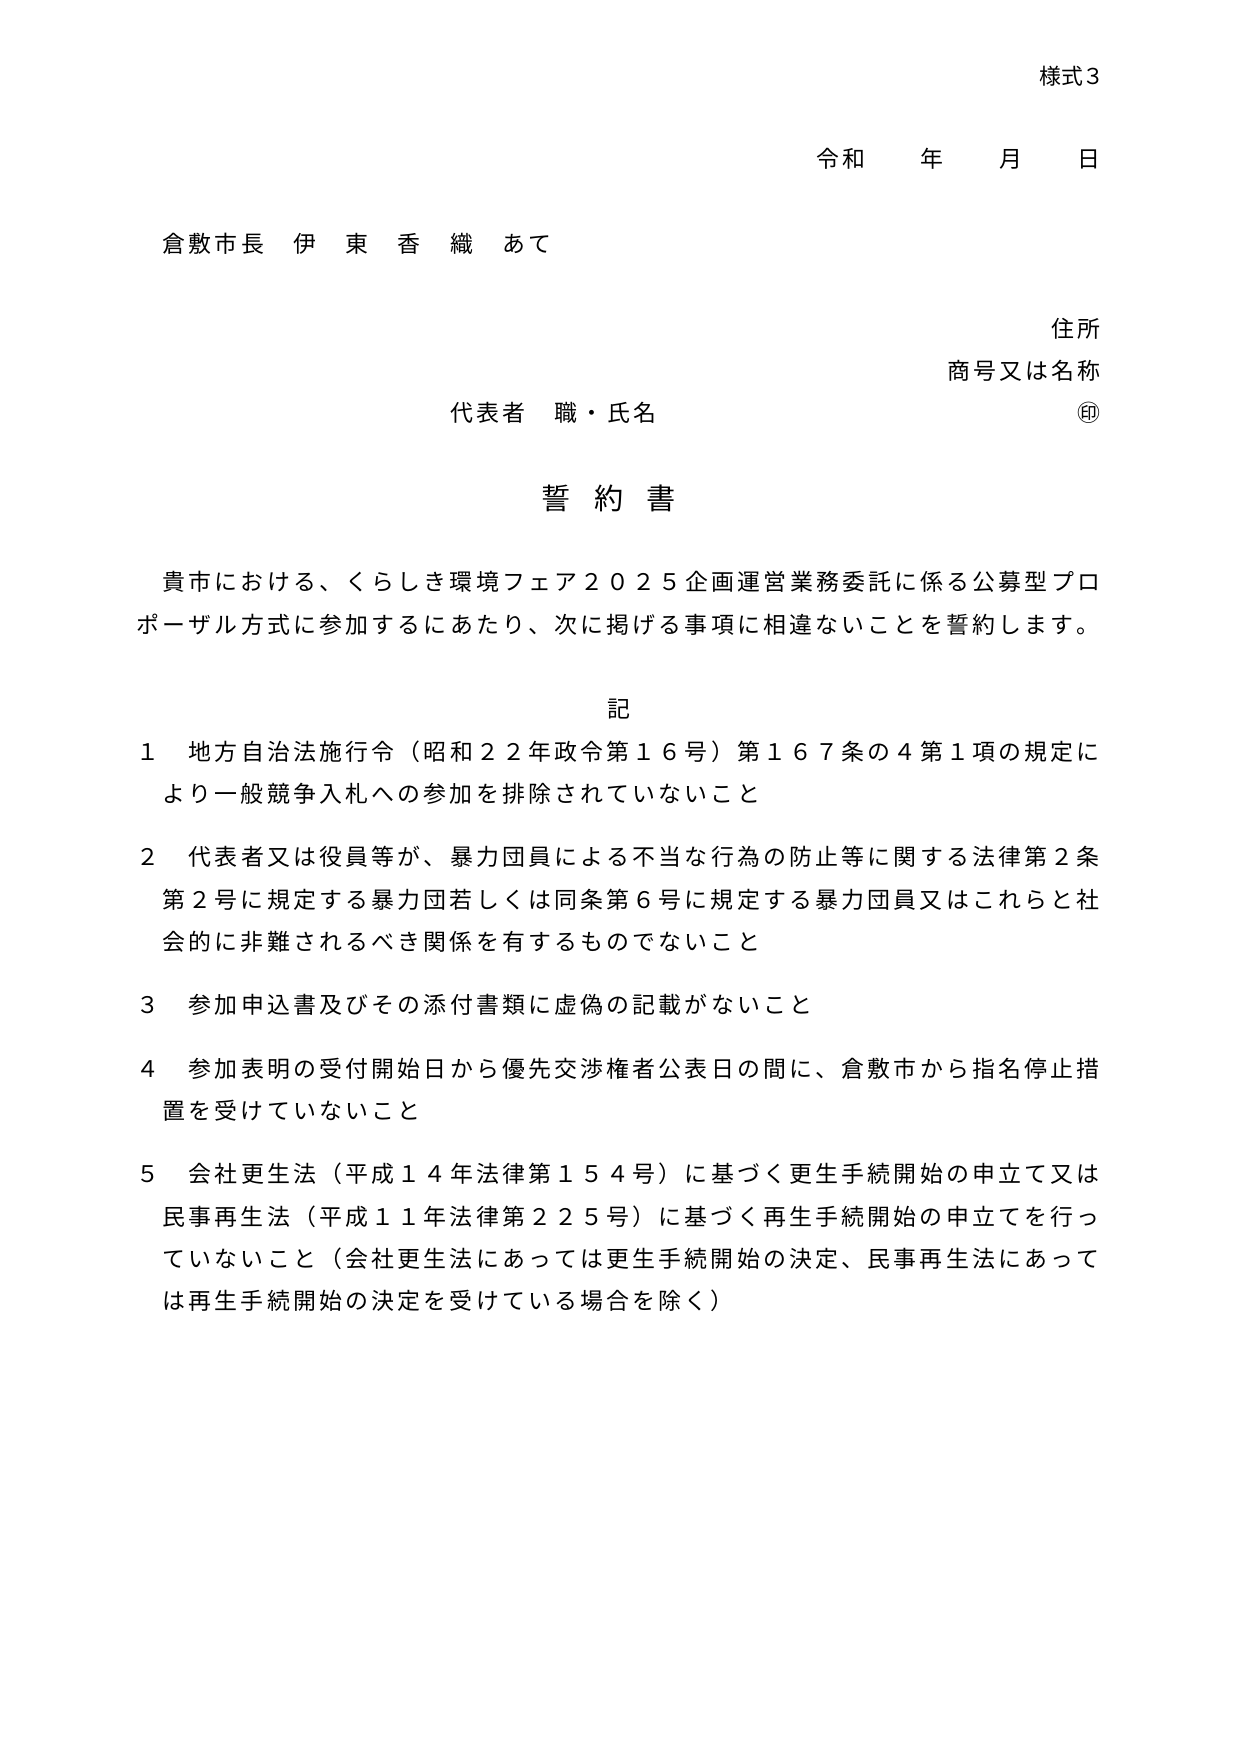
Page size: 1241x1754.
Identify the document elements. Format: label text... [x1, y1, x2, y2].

text 住所 [136, 306, 1104, 348]
subtitle 記 [136, 687, 1104, 729]
text ４ 参加表明の受付開始日から優先交渉権者公表日の間に、倉敷市から指名停止措置を受けていないこと [136, 1046, 1104, 1131]
text １ 地方自治法施行令（昭和２２年政令第１６号）第１６７条の４第１項の規定により一般競争入札への参加を排除されていないこと [136, 729, 1104, 813]
text 代表者 職・氏名 ㊞ [136, 391, 1104, 433]
text ５ 会社更生法（平成１４年法律第１５４号）に基づく更生手続開始の申立て又は民事再生法（平成１１年法律第２２５号）に基づく再生手続開始の申立てを行っていないこと（会社更生法にあっては更生手続開始の決定、民事再生法にあっては再生手続開始の決定を受けている場合を除く） [136, 1152, 1104, 1321]
text 商号又は名称 [136, 348, 1104, 391]
text ２ 代表者又は役員等が、暴力団員による不当な行為の防止等に関する法律第２条第２号に規定する暴力団若しくは同条第６号に規定する暴力団員又はこれらと社会的に非難されるべき関係を有するものでないこと [136, 835, 1104, 962]
text 令和 年 月 日 [136, 137, 1104, 179]
text 貴市における、くらしき環境フェア２０２５企画運営業務委託に係る公募型プロポーザル方式に参加するにあたり、次に掲げる事項に相違ないことを誓約します。 [136, 560, 1104, 644]
text ３ 参加申込書及びその添付書類に虚偽の記載がないこと [136, 983, 1104, 1025]
text 誓約書 [136, 475, 1104, 517]
text 倉敷市長 伊 東 香 織 あて [136, 221, 1104, 264]
